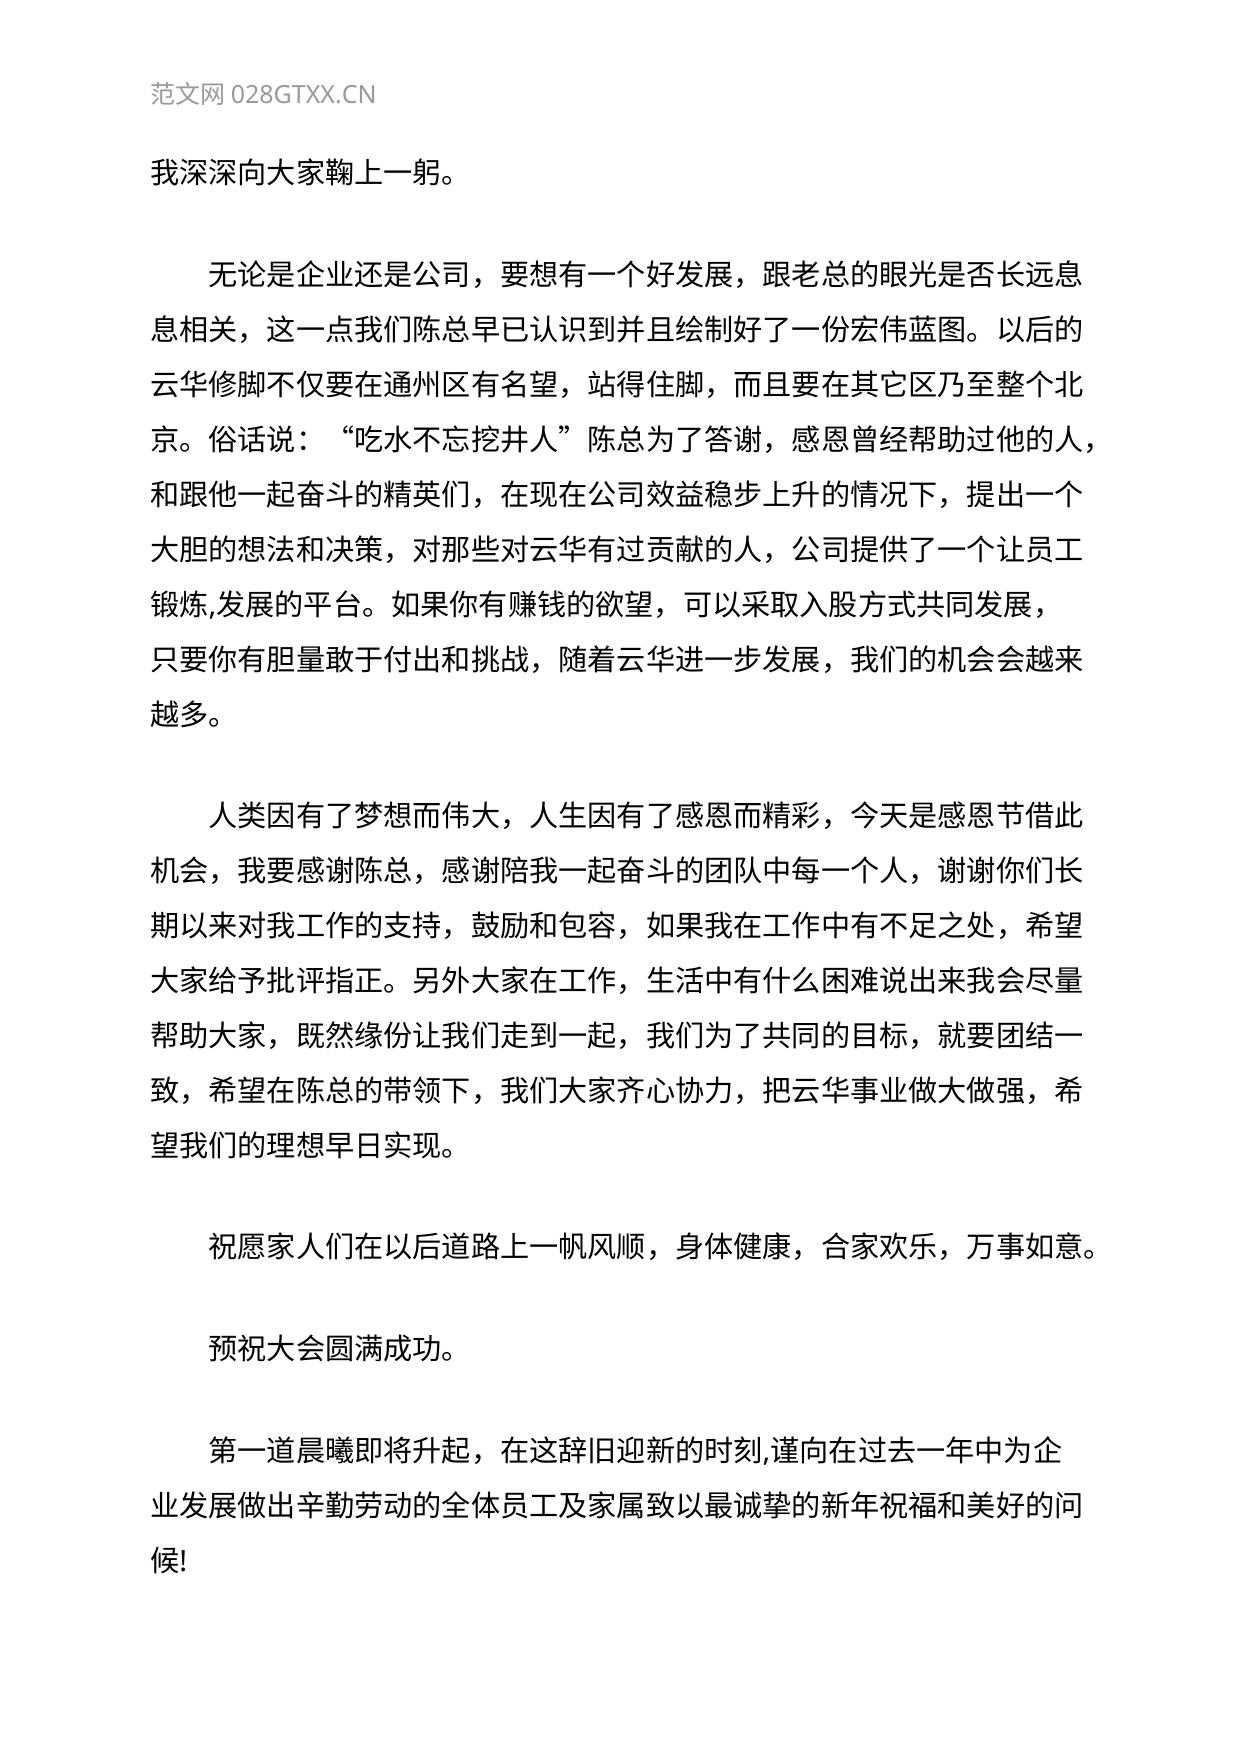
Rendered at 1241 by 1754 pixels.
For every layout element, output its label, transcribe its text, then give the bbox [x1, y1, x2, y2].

text 祝愿家人们在以后道路上一帆风顺，身体健康，合家欢乐，万事如意。 [150, 1224, 1090, 1266]
text 第一道晨曦即将升起，在这辞旧迎新的时刻,谨向在过去一年中为企业发展做出辛勤劳动的全体员工及家属致以最诚挚的新年祝福和美好的问候! [150, 1427, 1090, 1580]
text 预祝大会圆满成功。 [150, 1326, 1090, 1368]
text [150, 150, 1090, 192]
text 无论是企业还是公司，要想有一个好发展，跟老总的眼光是否长远息息相关，这一点我们陈总早已认识到并且绘制好了一份宏伟蓝图。以后的云华修脚不仅要在通州区有名望，站得住脚，而且要在其它区乃至整个北京。俗话说：“吃水不忘挖井人”陈总为了答谢，感恩曾经帮助过他的人，和跟他一起奋斗的精英们，在现在公司效益稳步上升的情况下，提出一个大胆的想法和决策，对那些对云华有过贡献的人，公司提供了一个让员工锻炼,发展的平台。如果你有赚钱的欲望，可以采取入股方式共同发展，只要你有胆量敢于付出和挑战，随着云华进一步发展，我们的机会会越来越多。 [150, 252, 1090, 733]
text 人类因有了梦想而伟大，人生因有了感恩而精彩，今天是感恩节借此机会，我要感谢陈总，感谢陪我一起奋斗的团队中每一个人，谢谢你们长期以来对我工作的支持，鼓励和包容，如果我在工作中有不足之处，希望大家给予批评指正。另外大家在工作，生活中有什么困难说出来我会尽量帮助大家，既然缘份让我们走到一起，我们为了共同的目标，就要团结一致，希望在陈总的带领下，我们大家齐心协力，把云华事业做大做强，希望我们的理想早日实现。 [150, 793, 1090, 1164]
